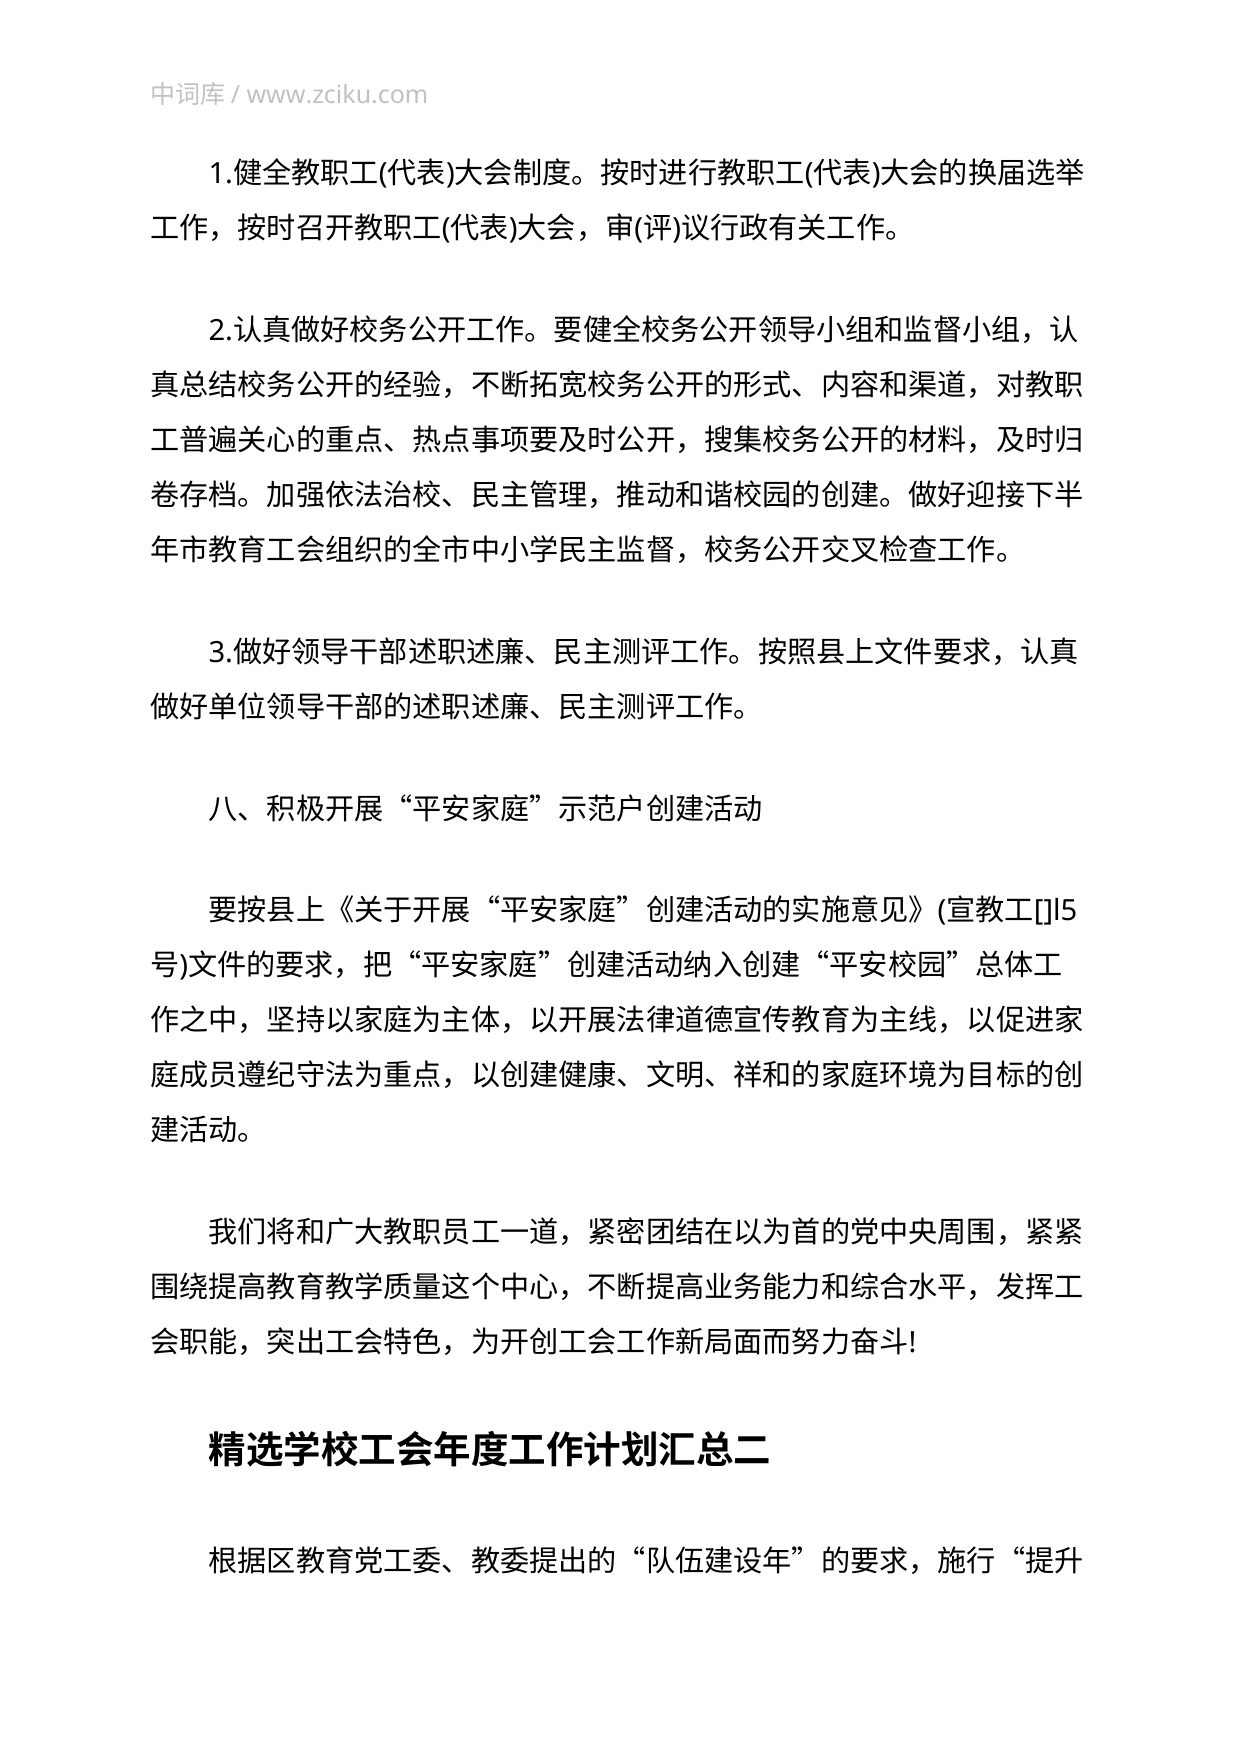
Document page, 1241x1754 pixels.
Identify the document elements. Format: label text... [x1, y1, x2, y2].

text 要按县上《关于开展“平安家庭”创建活动的实施意见》(宣教工[]l5号)文件的要求，把“平安家庭”创建活动纳入创建“平安校园”总体工作之中，坚持以家庭为主体，以开展法律道德宣传教育为主线，以促进家庭成员遵纪守法为重点，以创建健康、文明、祥和的家庭环境为目标的创建活动。 [150, 887, 1090, 1149]
text 八、积极开展“平安家庭”示范户创建活动 [150, 785, 1090, 827]
text 2.认真做好校务公开工作。要健全校务公开领导小组和监督小组，认真总结校务公开的经验，不断拓宽校务公开的形式、内容和渠道，对教职工普遍关心的重点、热点事项要及时公开，搜集校务公开的材料，及时归卷存档。加强依法治校、民主管理，推动和谐校园的创建。做好迎接下半年市教育工会组织的全市中小学民主监督，校务公开交叉检查工作。 [150, 307, 1090, 569]
text 精选学校工会年度工作计划汇总二 [150, 1420, 1090, 1474]
text 1.健全教职工(代表)大会制度。按时进行教职工(代表)大会的换届选举工作，按时召开教职工(代表)大会，审(评)议行政有关工作。 [150, 150, 1090, 247]
text 3.做好领导干部述职述廉、民主测评工作。按照县上文件要求，认真做好单位领导干部的述职述廉、民主测评工作。 [150, 628, 1090, 726]
text 我们将和广大教职员工一道，紧密团结在以为首的党中央周围，紧紧围绕提高教育教学质量这个中心，不断提高业务能力和综合水平，发挥工会职能，突出工会特色，为开创工会工作新局面而努力奋斗! [150, 1208, 1090, 1361]
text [150, 1538, 1090, 1580]
